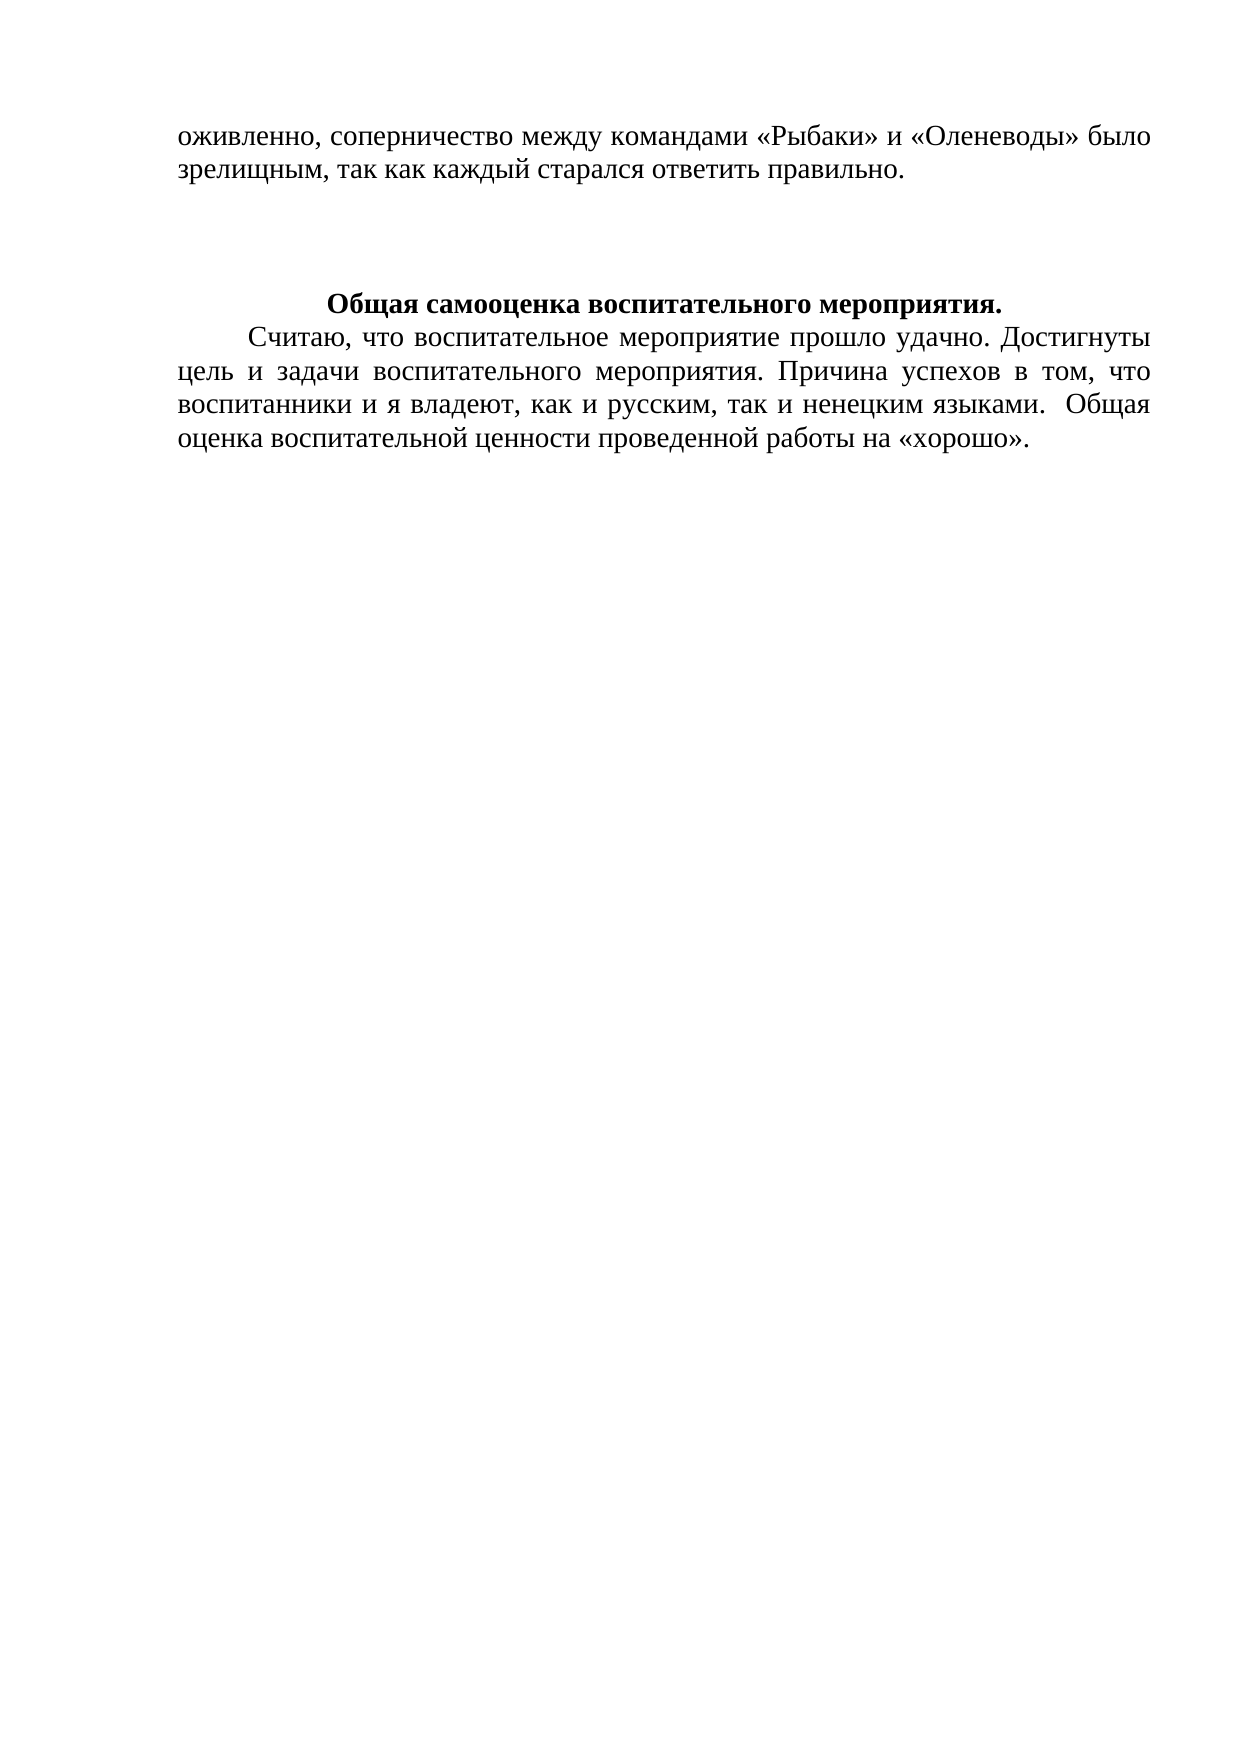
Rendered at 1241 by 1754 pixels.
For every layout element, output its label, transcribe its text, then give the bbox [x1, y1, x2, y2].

text Считаю, что воспитательное мероприятие прошло удачно. Достигнуты цель и задачи воспитательного мероприятия. Причина успехов в том, что воспитанники и я владеют, как и русским, так и ненецким языками. Общая оценка воспитательной ценности проведенной работы на «хорошо». [177, 319, 1152, 453]
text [177, 118, 1152, 185]
text Общая самооценка воспитательного мероприятия. [177, 286, 1152, 319]
